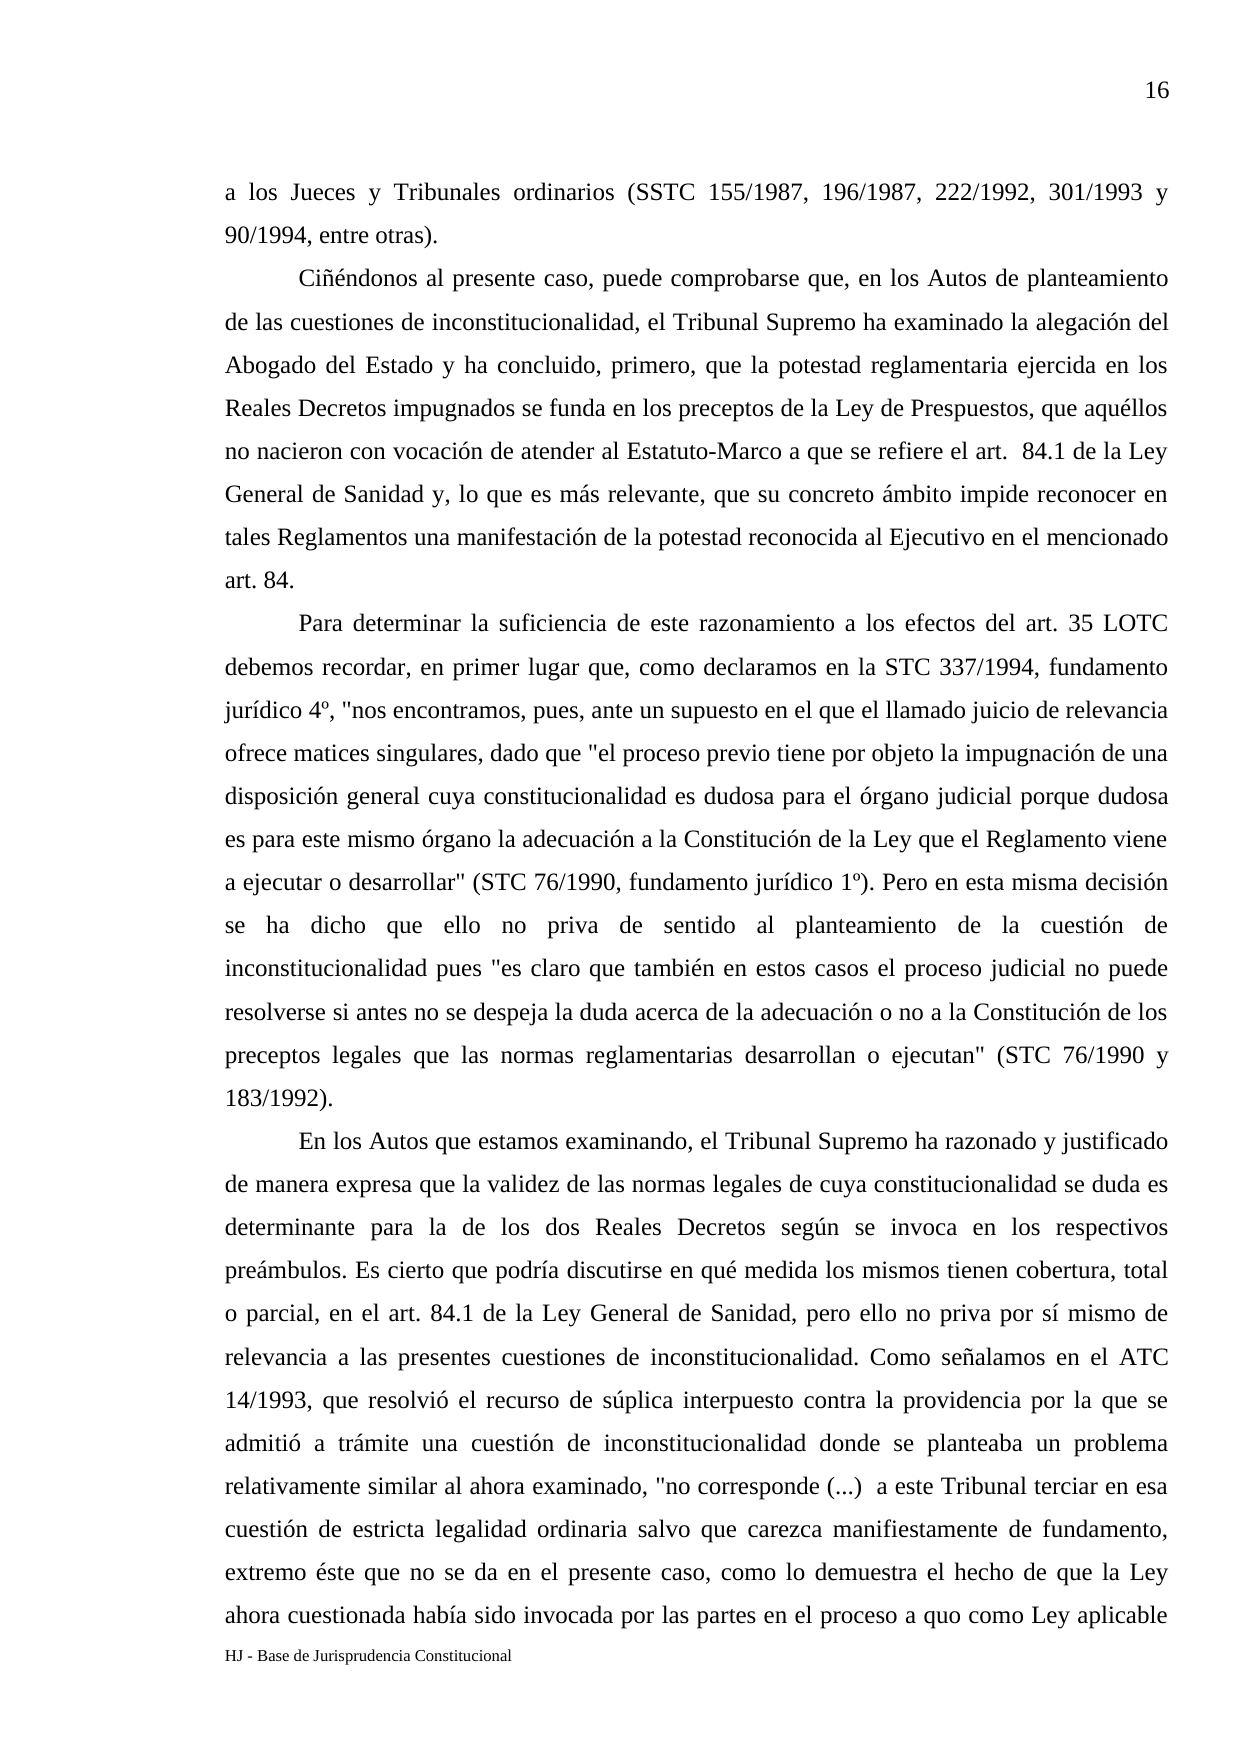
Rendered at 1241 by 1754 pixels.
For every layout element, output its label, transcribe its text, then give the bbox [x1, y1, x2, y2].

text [224, 1126, 1169, 1629]
text Ciñéndonos al presente caso, puede comprobarse que, en los Autos de planteamiento de las cuestiones de inconstitucionalidad, el Tribunal Supremo ha examinado la alegación del Abogado del Estado y ha concluido, primero, que la potestad reglamentaria ejercida en los Reales Decretos impugnados se funda en los preceptos de la Ley de Prespuestos, que aquéllos no nacieron con vocación de atender al Estatuto-Marco a que se refiere el art. 84.1 de la Ley General de Sanidad y, lo que es más relevante, que su concreto ámbito impide reconocer en tales Reglamentos una manifestación de la potestad reconocida al Ejecutivo en el mencionado art. 84. [224, 263, 1169, 594]
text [224, 177, 1169, 249]
text Para determinar la suficiencia de este razonamiento a los efectos del art. 35 LOTC debemos recordar, en primer lugar que, como declaramos en la STC 337/1994, fundamento jurídico 4º, "nos encontramos, pues, ante un supuesto en el que el llamado juicio de relevancia ofrece matices singulares, dado que "el proceso previo tiene por objeto la impugnación de una disposición general cuya constitucionalidad es dudosa para el órgano judicial porque dudosa es para este mismo órgano la adecuación a la Constitución de la Ley que el Reglamento viene a ejecutar o desarrollar" (STC 76/1990, fundamento jurídico 1º). Pero en esta misma decisión se ha dicho que ello no priva de sentido al planteamiento de la cuestión de inconstitucionalidad pues "es claro que también en estos casos el proceso judicial no puede resolverse si antes no se despeja la duda acerca de la adecuación o no a la Constitución de los preceptos legales que las normas reglamentarias desarrollan o ejecutan" (STC 76/1990 y 183/1992). [224, 608, 1169, 1112]
